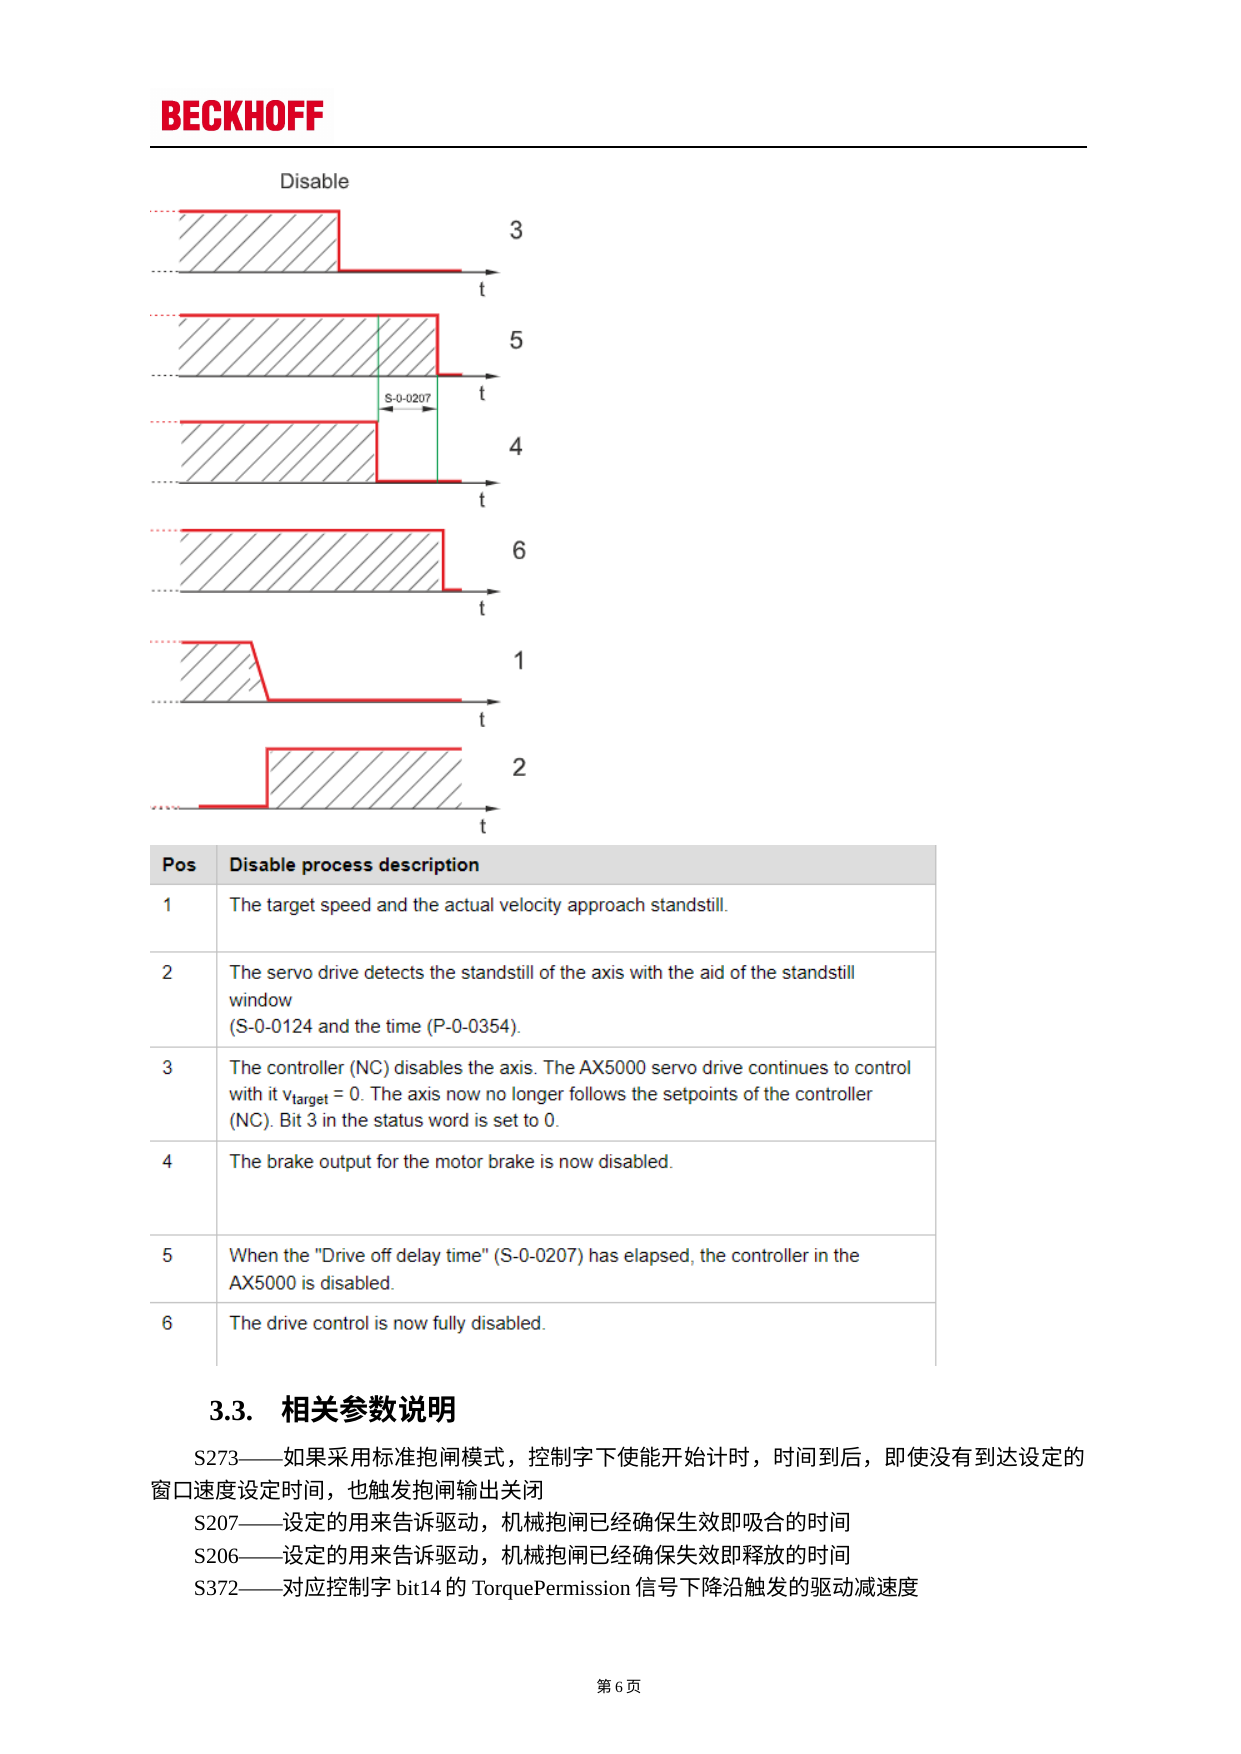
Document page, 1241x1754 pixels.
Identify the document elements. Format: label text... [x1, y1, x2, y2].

picture [150, 845, 939, 1366]
subtitle 相关参数说明 [209, 1375, 1087, 1440]
picture [150, 162, 545, 841]
picture [150, 88, 334, 144]
text S273——如果采用标准抱闸模式，控制字下使能开始计时，时间到后，即使没有到达设定的窗口速度设定时间，也触发抱闸输出关闭 [150, 1440, 1087, 1505]
text S206——设定的用来告诉驱动，机械抱闸已经确保失效即释放的时间 [150, 1537, 1087, 1570]
text S372——对应控制字bit14的TorquePermission信号下降沿触发的驱动减速度 [150, 1570, 1087, 1602]
text S207——设定的用来告诉驱动，机械抱闸已经确保生效即吸合的时间 [150, 1505, 1087, 1537]
